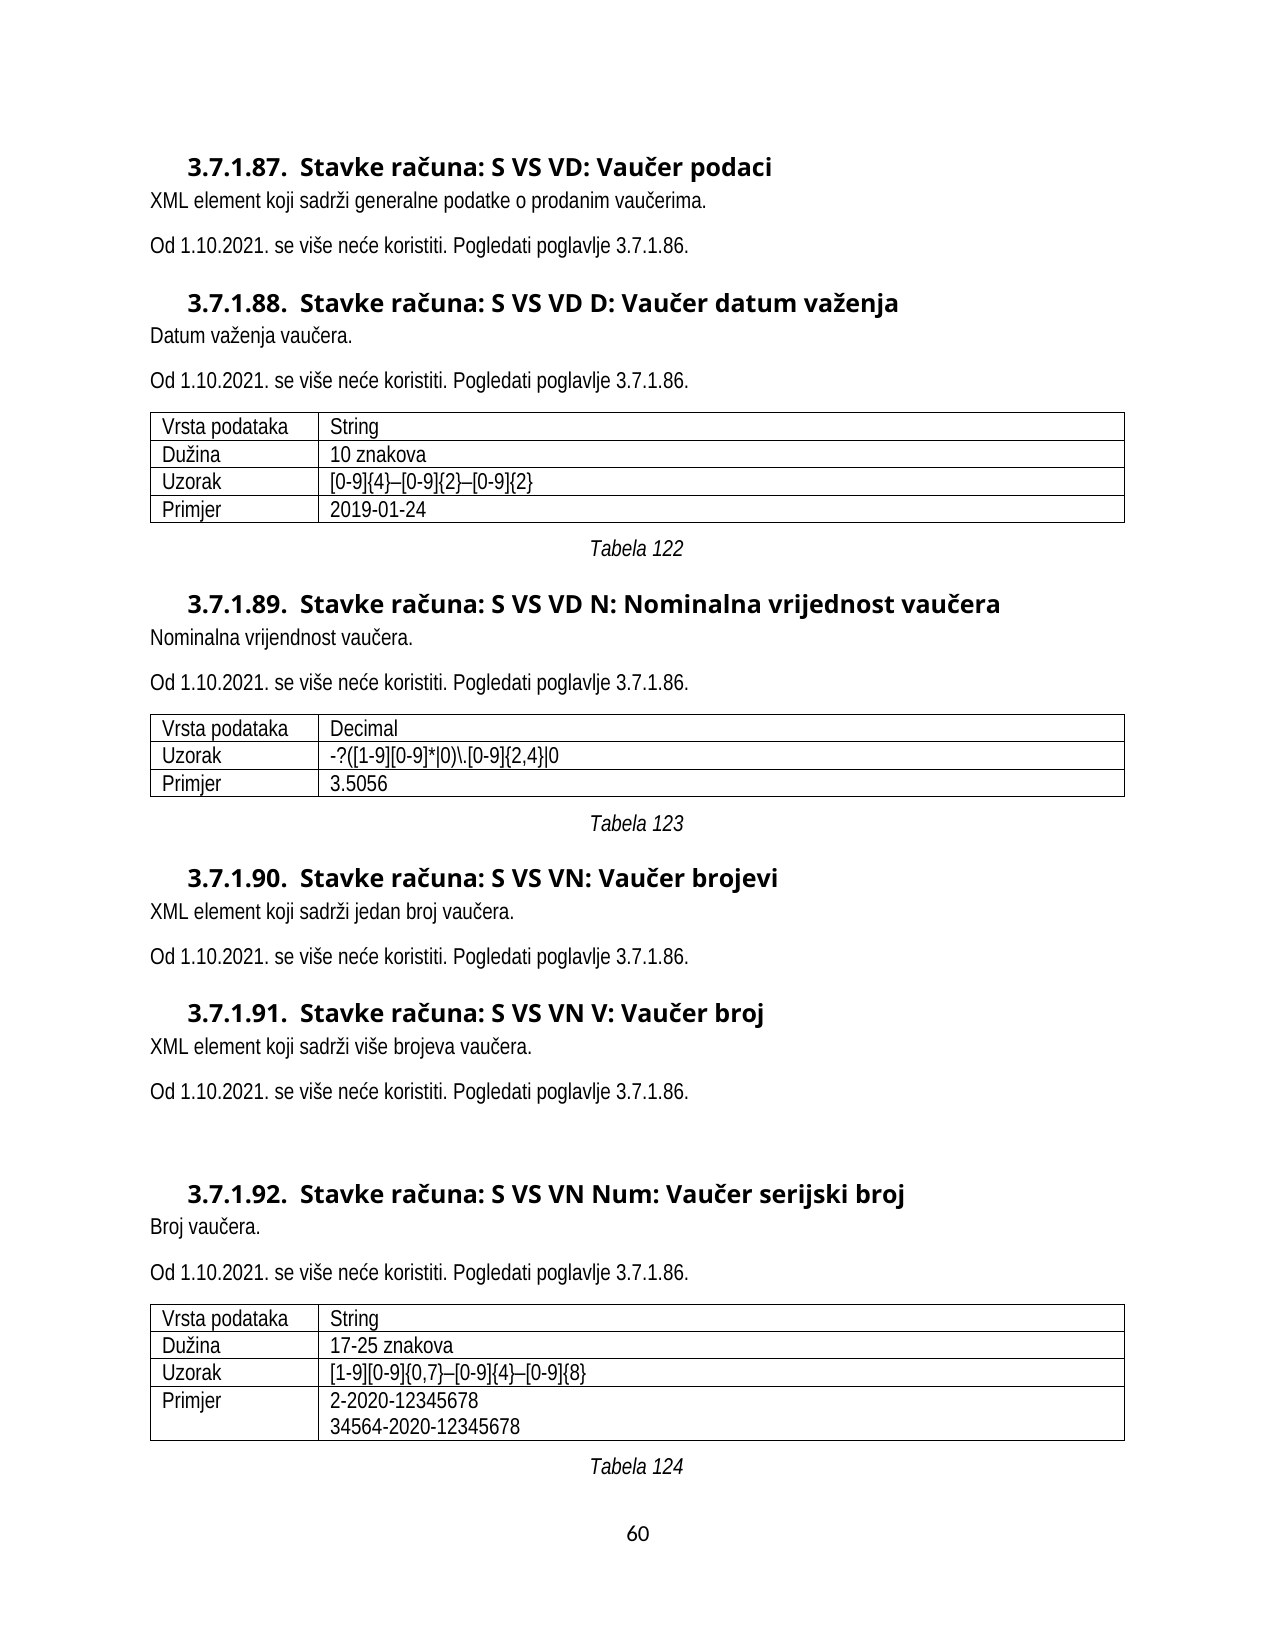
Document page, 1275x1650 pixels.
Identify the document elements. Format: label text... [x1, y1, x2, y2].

text Tabela 124 [150, 1453, 1125, 1479]
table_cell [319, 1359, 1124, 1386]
subtitle Stavke računa: S VS VD: Vaučer podaci [187, 150, 1125, 184]
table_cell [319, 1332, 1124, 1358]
text Tabela 123 [150, 809, 1125, 836]
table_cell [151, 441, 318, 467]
subtitle Stavke računa: S VS VN V: Vaučer broj [187, 996, 1125, 1030]
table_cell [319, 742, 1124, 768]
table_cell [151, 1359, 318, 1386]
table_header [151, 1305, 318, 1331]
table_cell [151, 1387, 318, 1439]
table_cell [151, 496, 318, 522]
text XML element koji sadrži više brojeva vaučera. [150, 1033, 1125, 1059]
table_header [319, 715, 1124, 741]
subtitle Stavke računa: S VS VN Num: Vaučer serijski broj [187, 1177, 1125, 1211]
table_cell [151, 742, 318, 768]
text Tabela 122 [150, 535, 1125, 562]
text Od 1.10.2021. se više neće koristiti. Pogledati poglavlje 3.7.1.86. [150, 232, 1125, 258]
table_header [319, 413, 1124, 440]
text XML element koji sadrži jedan broj vaučera. [150, 898, 1125, 924]
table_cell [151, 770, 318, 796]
text Od 1.10.2021. se više neće koristiti. Pogledati poglavlje 3.7.1.86. [150, 943, 1125, 969]
text Datum važenja vaučera. [150, 322, 1125, 348]
text Od 1.10.2021. se više neće koristiti. Pogledati poglavlje 3.7.1.86. [150, 1258, 1125, 1285]
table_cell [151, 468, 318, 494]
text Od 1.10.2021. se više neće koristiti. Pogledati poglavlje 3.7.1.86. [150, 367, 1125, 393]
text XML element koji sadrži generalne podatke o prodanim vaučerima. [150, 187, 1125, 213]
subtitle Stavke računa: S VS VN: Vaučer brojevi [187, 861, 1125, 895]
text Broj vaučera. [150, 1213, 1125, 1240]
subtitle Stavke računa: S VS VD N: Nominalna vrijednost vaučera [187, 587, 1125, 621]
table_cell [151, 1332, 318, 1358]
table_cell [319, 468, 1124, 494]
subtitle Stavke računa: S VS VD D: Vaučer datum važenja [187, 285, 1125, 319]
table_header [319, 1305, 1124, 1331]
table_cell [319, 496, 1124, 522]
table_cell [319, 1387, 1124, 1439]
text Od 1.10.2021. se više neće koristiti. Pogledati poglavlje 3.7.1.86. [150, 669, 1125, 695]
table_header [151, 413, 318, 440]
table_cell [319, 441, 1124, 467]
text Nominalna vrijendnost vaučera. [150, 623, 1125, 650]
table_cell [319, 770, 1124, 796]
text Od 1.10.2021. se više neće koristiti. Pogledati poglavlje 3.7.1.86. [150, 1078, 1125, 1104]
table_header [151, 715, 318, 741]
